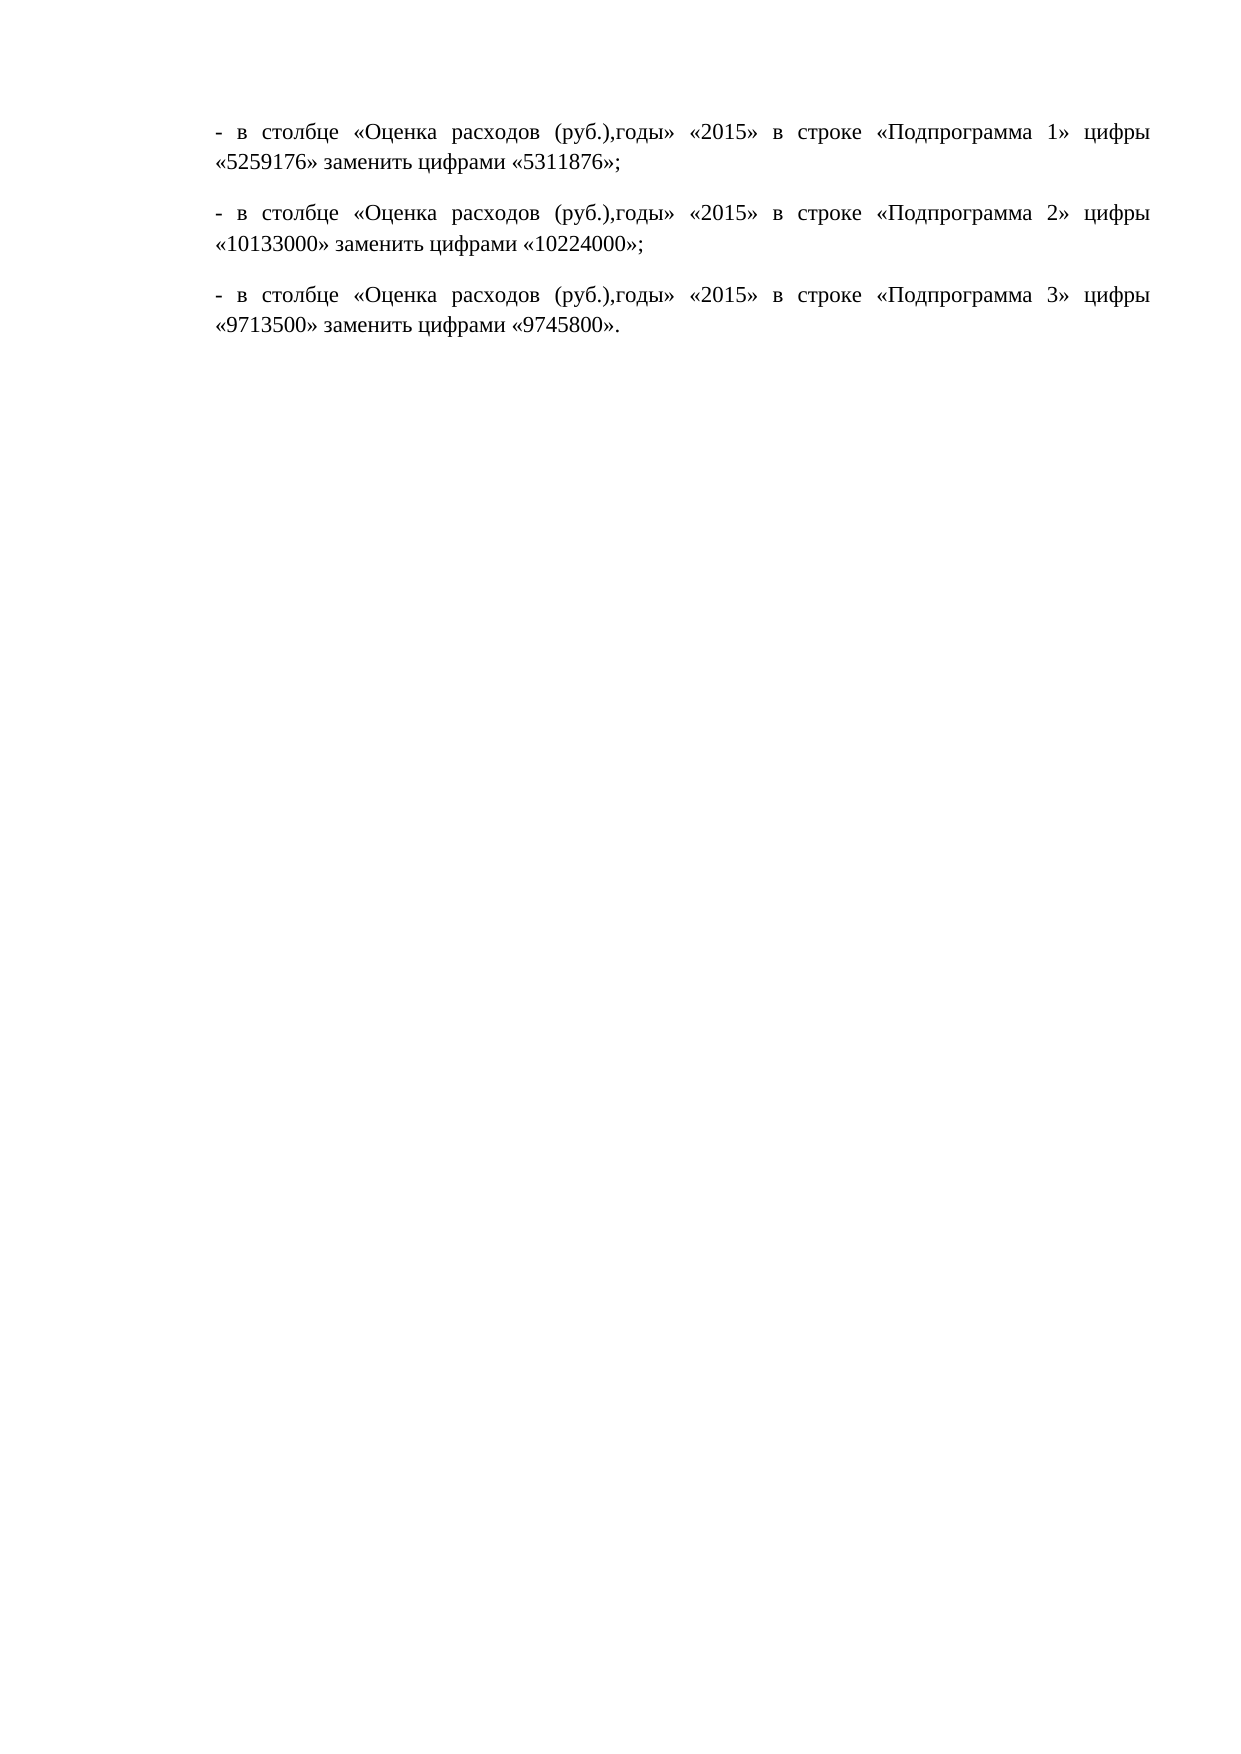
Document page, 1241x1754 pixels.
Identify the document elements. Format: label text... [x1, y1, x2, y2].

text - в столбце «Оценка расходов (руб.),годы» «2015» в строке «Подпрограмма 3» цифры «9713500» заменить цифрами «9745800». [215, 281, 1152, 337]
text - в столбце «Оценка расходов (руб.),годы» «2015» в строке «Подпрограмма 2» цифры «10133000» заменить цифрами «10224000»; [215, 199, 1152, 256]
text - в столбце «Оценка расходов (руб.),годы» «2015» в строке «Подпрограмма 1» цифры «5259176» заменить цифрами «5311876»; [215, 118, 1152, 175]
